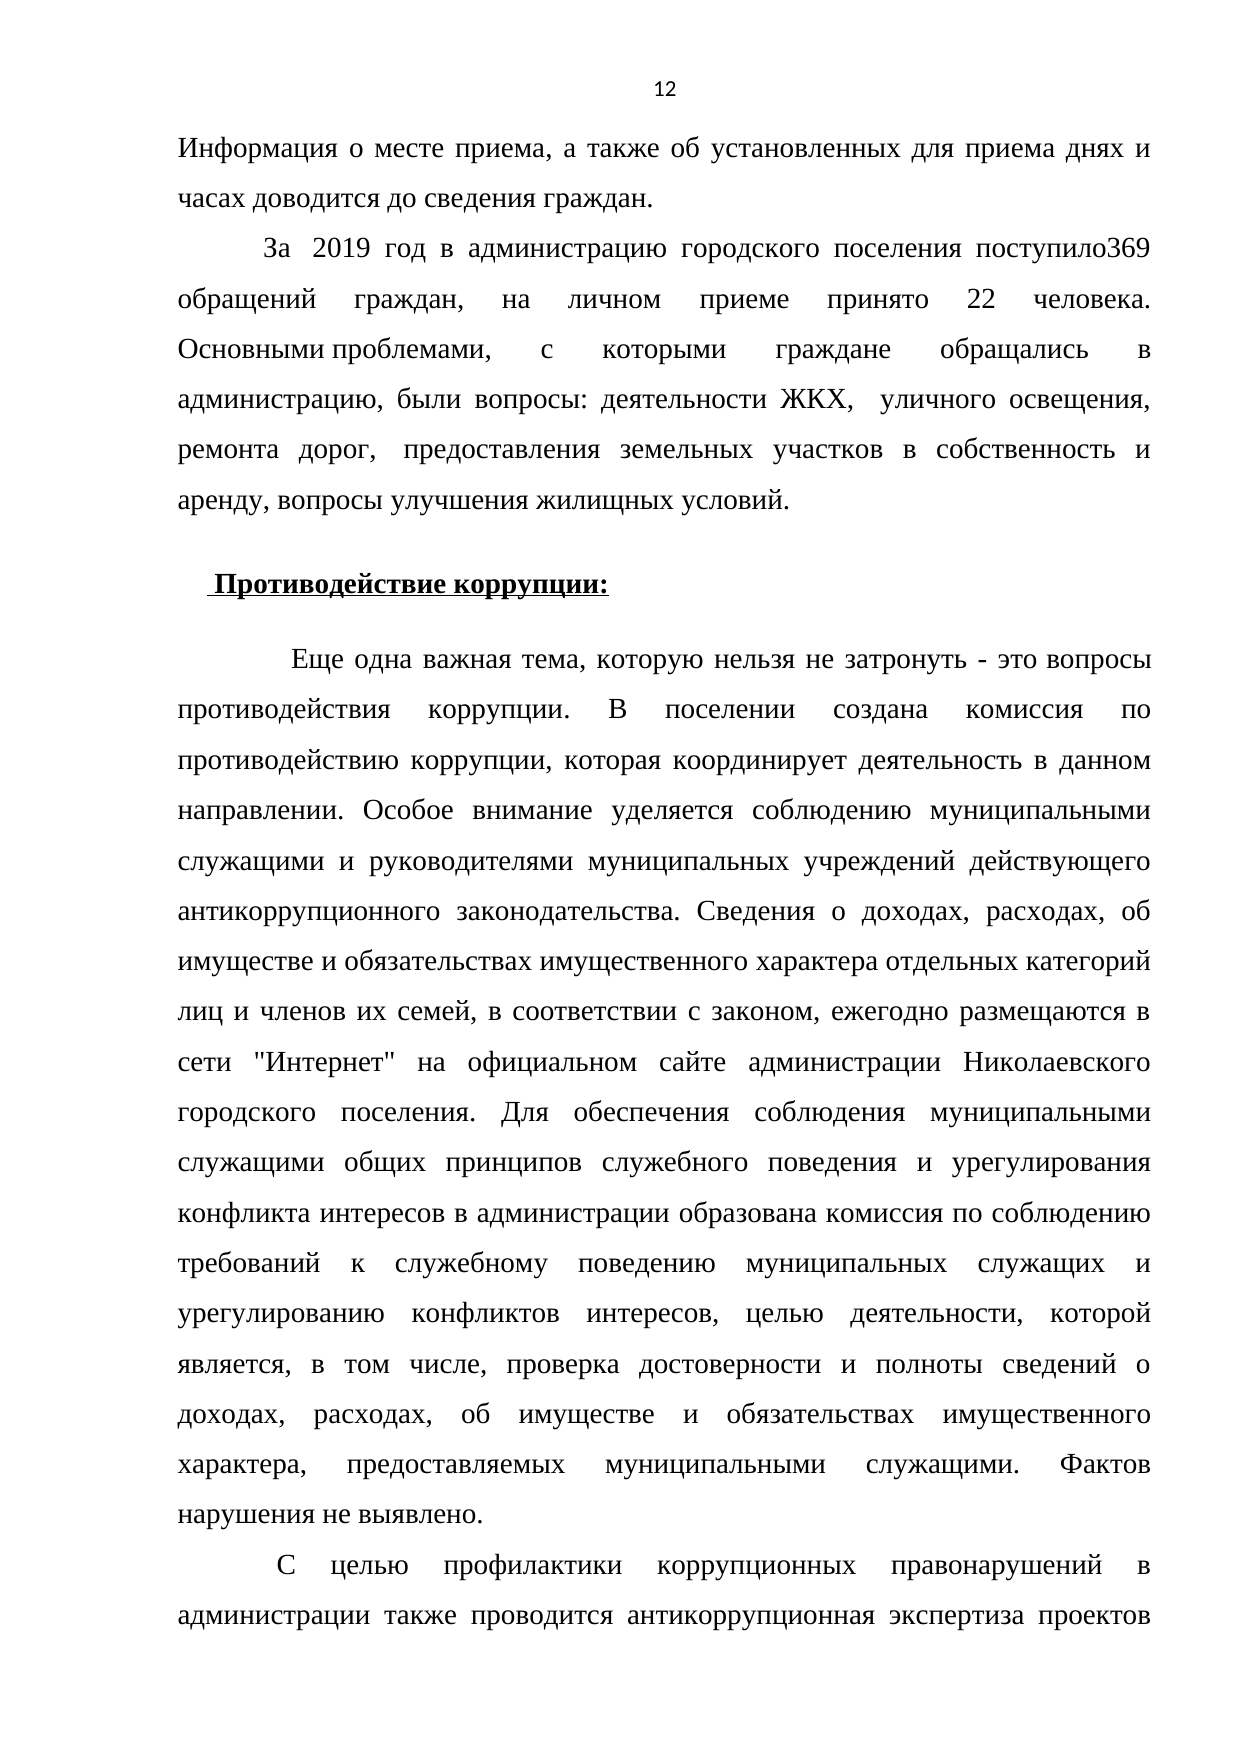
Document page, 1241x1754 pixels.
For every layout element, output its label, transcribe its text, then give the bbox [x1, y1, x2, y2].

text Противодействие коррупции: [177, 566, 1152, 599]
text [177, 1547, 1152, 1631]
text Еще одна важная тема, которую нельзя не затронуть - это вопросы противодействия коррупции. В поселении создана комиссия по противодействию коррупции, которая координирует деятельность в данном направлении. Особое внимание уделяется соблюдению муниципальными служащими и руководителями муниципальных учреждений действующего антикоррупционного законодательства. Сведения о доходах, расходах, об имуществе и обязательствах имущественного характера отдельных категорий лиц и членов их семей, в соответствии с законом, ежегодно размещаются в сети "Интернет" на официальном сайте администрации Николаевского городского поселения. Для обеспечения соблюдения муниципальными служащими общих принципов служебного поведения и урегулирования конфликта интересов в администрации образована комиссия по соблюдению требований к служебному поведению муниципальных служащих и урегулированию конфликтов интересов, целью деятельности, которой является, в том числе, проверка достоверности и полноты сведений о доходах, расходах, об имуществе и обязательствах имущественного характера, предоставляемых муниципальными служащими. Фактов нарушения не выявлено. [177, 641, 1152, 1530]
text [177, 130, 1152, 214]
text За 2019 год в администрацию городского поселения поступило369 обращений граждан, на личном приеме принято 22 человека. Основными проблемами, с которыми граждане обращались в администрацию, были вопросы: деятельности ЖКХ, уличного освещения, ремонта дорог, предоставления земельных участков в собственность и аренду, вопросы улучшения жилищных условий. [177, 230, 1152, 516]
